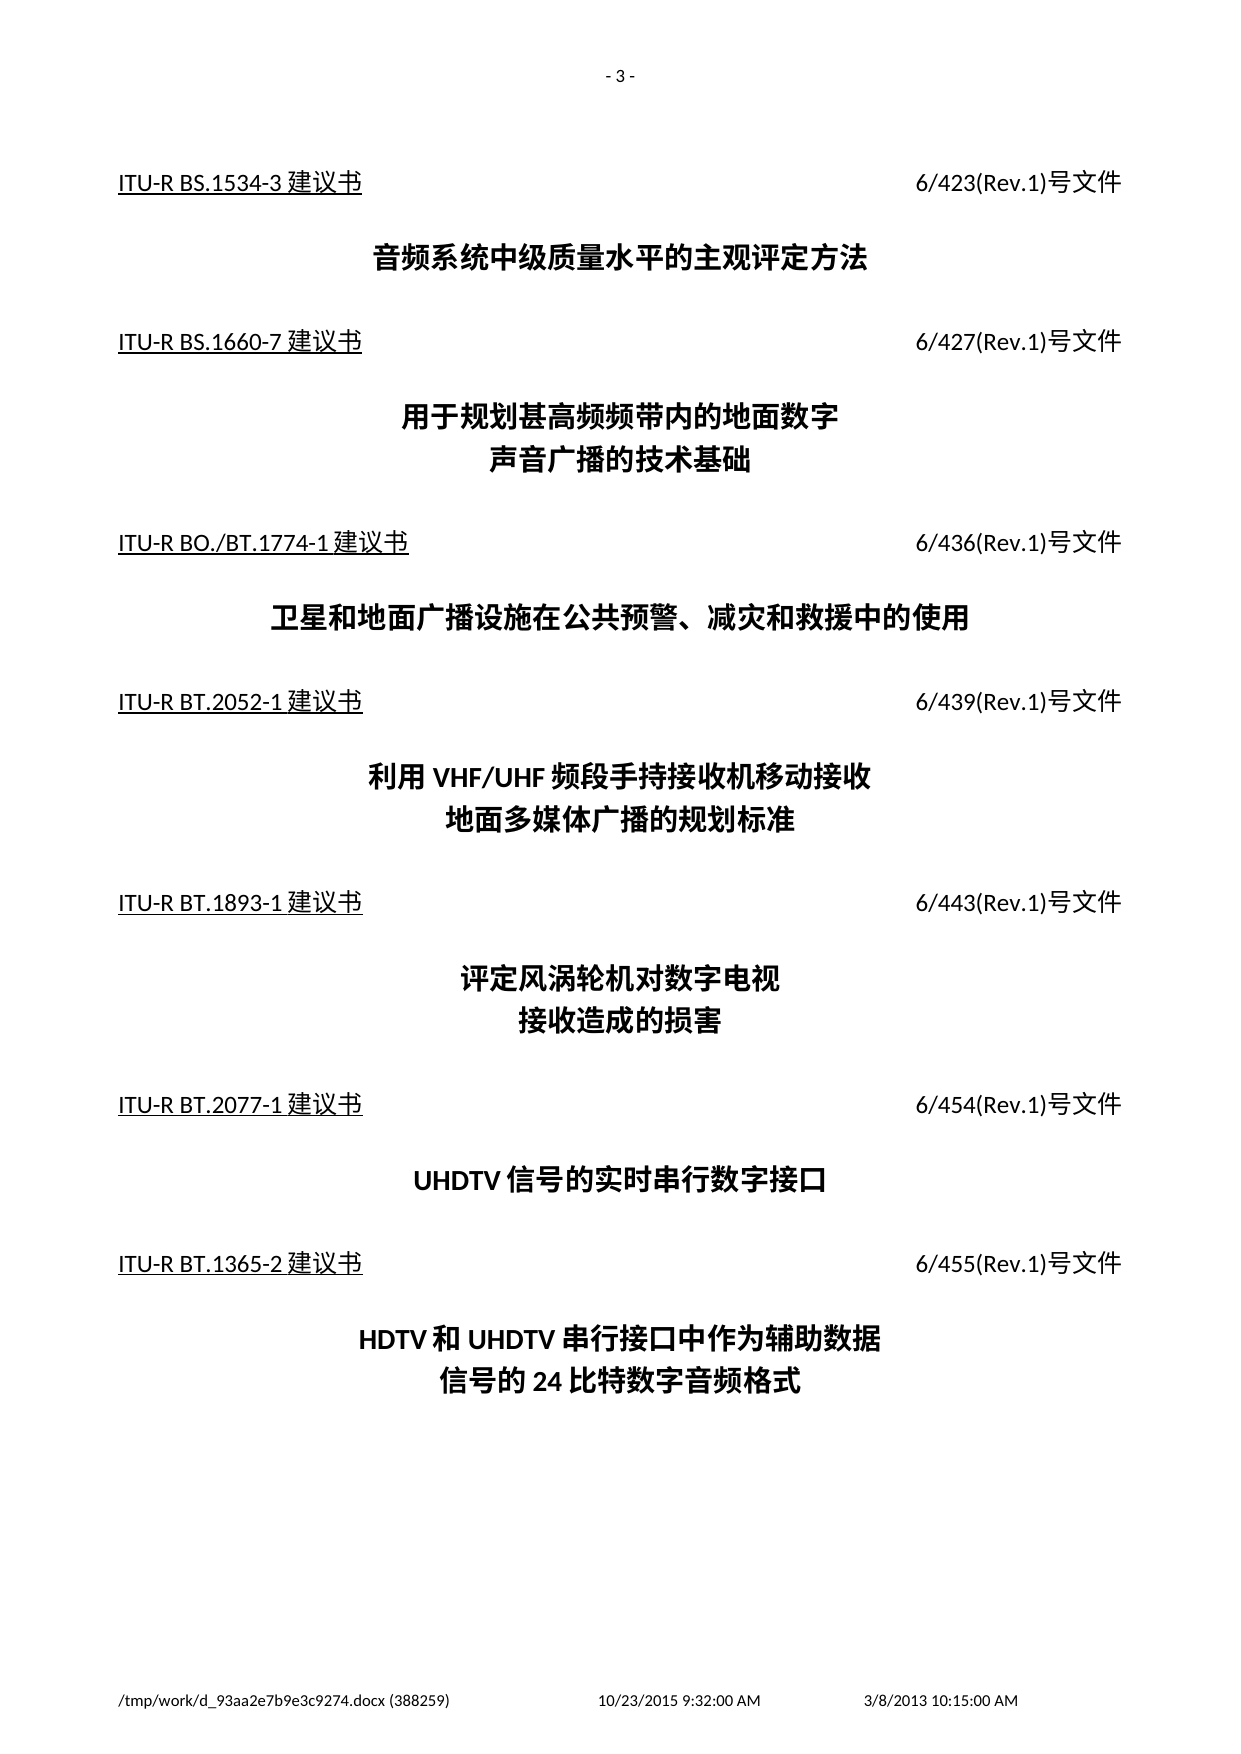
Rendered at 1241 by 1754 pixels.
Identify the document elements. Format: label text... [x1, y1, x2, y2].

title 评定风涡轮机对数字电视 接收造成的损害 [118, 955, 1122, 1040]
title 卫星和地面广播设施在公共预警、减灾和救援中的使用 [118, 595, 1122, 637]
title 利用VHF/UHF频段手持接收机移动接收 地面多媒体广播的规划标准 [118, 754, 1122, 838]
text ITU-R BO./BT.1774-1建议书 6/436(Rev.1)号文件 [118, 528, 1122, 557]
title 用于规划甚高频频带内的地面数字 声音广播的技术基础 [118, 394, 1122, 478]
text ITU-R BT.1365-2建议书 6/455(Rev.1)号文件 [118, 1249, 1122, 1278]
title 音频系统中级质量水平的主观评定方法 [118, 235, 1122, 277]
text ITU-R BS.1534-3建议书 6/423(Rev.1)号文件 [118, 168, 1122, 197]
title HDTV和UHDTV串行接口中作为辅助数据 信号的24比特数字音频格式 [118, 1315, 1122, 1400]
text ITU-R BS.1660-7建议书 6/427(Rev.1)号文件 [118, 327, 1122, 356]
title UHDTV信号的实时串行数字接口 [118, 1156, 1122, 1199]
text ITU-R BT.1893-1建议书 6/443(Rev.1)号文件 [118, 888, 1122, 918]
text ITU-R BT.2077-1建议书 6/454(Rev.1)号文件 [118, 1090, 1122, 1119]
text ITU-R BT.2052-1建议书 6/439(Rev.1)号文件 [118, 687, 1122, 716]
